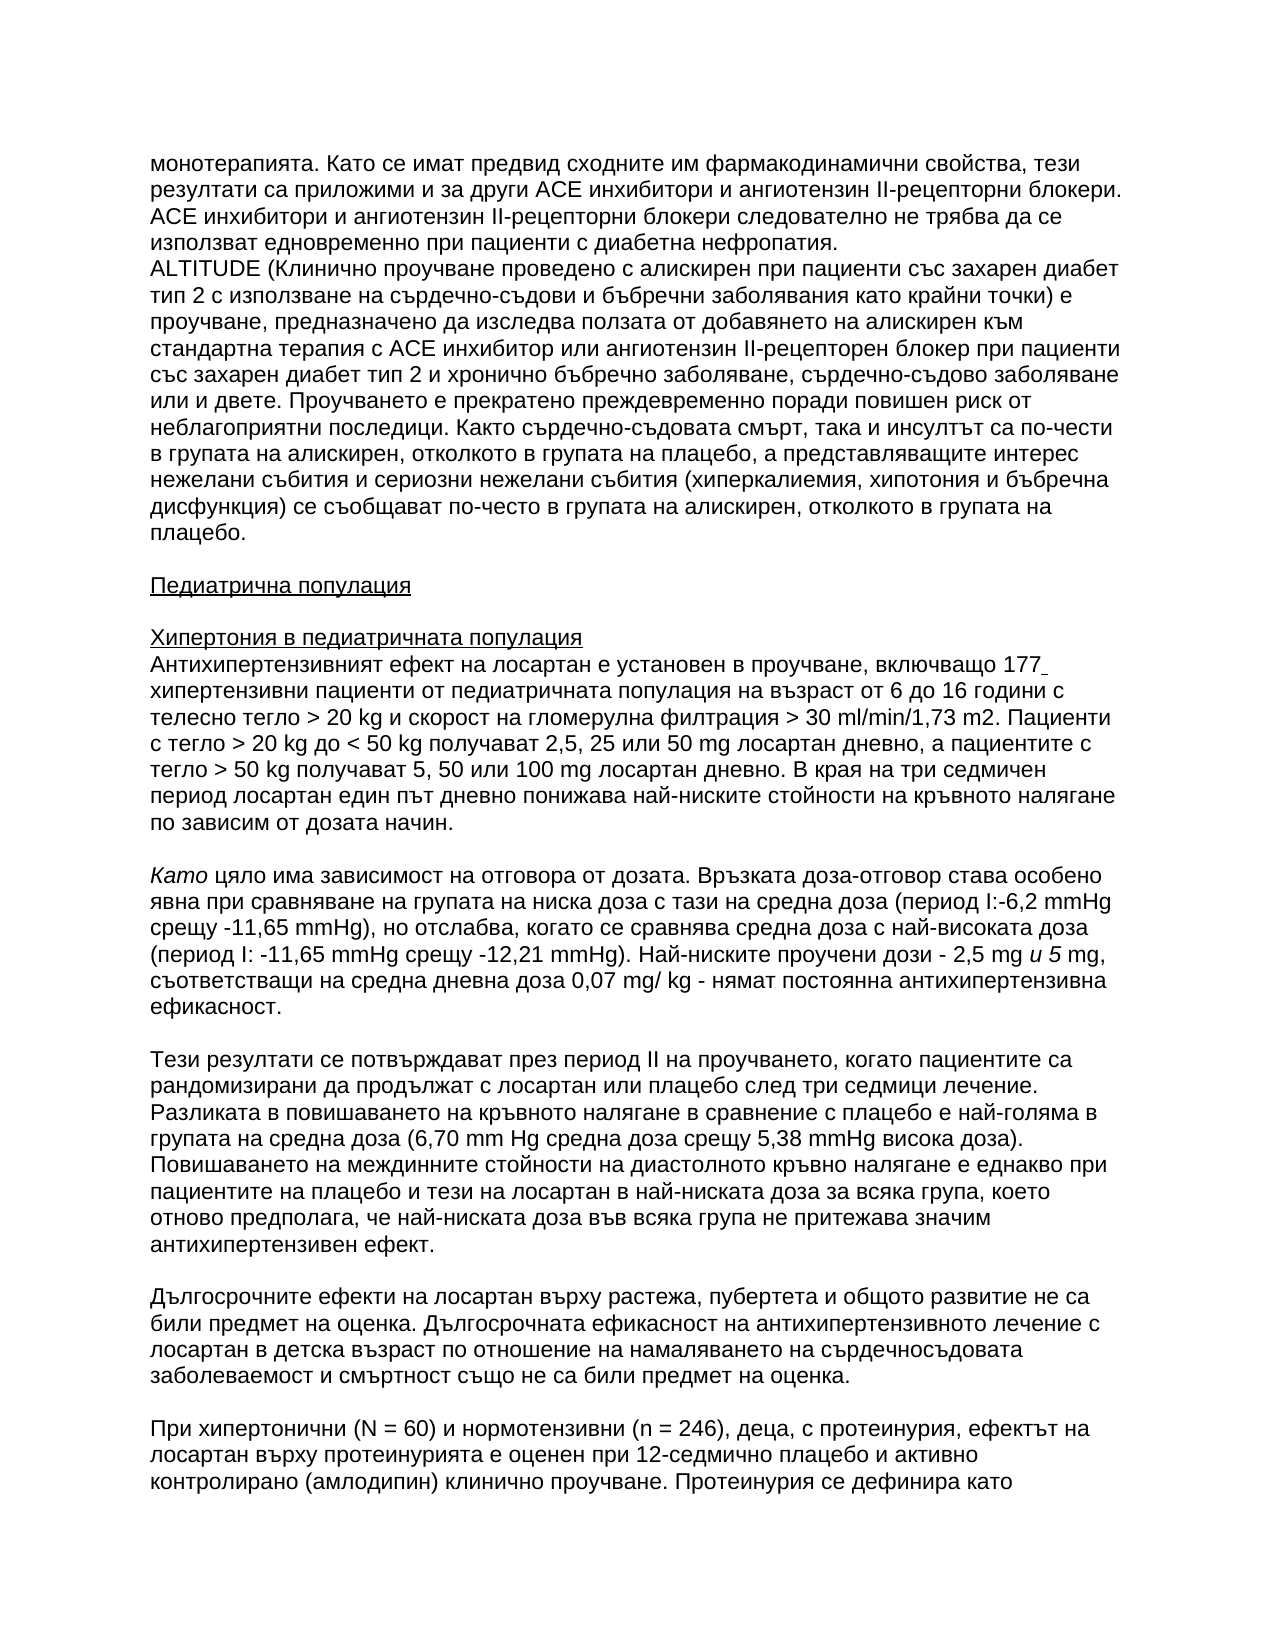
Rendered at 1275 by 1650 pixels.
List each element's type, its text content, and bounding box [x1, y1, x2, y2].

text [150, 1415, 1125, 1494]
text Като цяло има зависимост на отговора от дозата. Връзката доза-отговор става особено явна при сравняване на групата на ниска доза с тази на средна доза (период I:-6,2 mmHg срещу -11,65 mmHg), но отслабва, когато се сравнява средна доза с най-високата доза (период I: -11,65 mmHg срещу -12,21 mmHg). Най-ниските проучени дози - 2,5 mg и 5 mg, съответстващи на средна дневна доза 0,07 mg/ kg - нямат постоянна антихипертензивна ефикасност. [150, 862, 1125, 1020]
text ALTITUDE (Клинично проучване проведено с алискирен при пациенти със захарен диабет тип 2 с използване на сърдечно-съдови и бъбречни заболявания като крайни точки) е проучване, предназначено да изследва ползата от добавянето на алискирен към стандартна терапия с АСЕ инхибитор или ангиотензин II-рецепторен блокер при пациенти със захарен диабет тип 2 и хронично бъбречно заболяване, сърдечно-съдово заболяване или и двете. Проучването е прекратено преждевременно поради повишен риск от неблагоприятни последици. Както сърдечно-съдовата смърт, така и инсултът са по-чести в групата на алискирен, отколкото в групата на плацебо, а представляващите интерес нежелани събития и сериозни нежелани събития (хиперкалиемия, хипотония и бъбречна дисфункция) се съобщават по-често в групата на алискирен, отколкото в групата на плацебо. [150, 255, 1125, 545]
text АСЕ инхибитори и ангиотензин II-рецепторни блокери следователно не трябва да се използват едновременно при пациенти с диабетна нефропатия. [150, 203, 1125, 255]
text Педиатрична популация [150, 572, 1125, 598]
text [150, 150, 1125, 203]
text Дългосрочните ефекти на лосартан върху растежа, пубертета и общото развитие не са били предмет на оценка. Дългосрочната ефикасност на антихипертензивното лечение с лосартан в детска възраст по отношение на намаляването на сърдечносъдовата заболеваемост и смъртност също не са били предмет на оценка. [150, 1283, 1125, 1389]
text рандомизирани да продължат с лосартан или плацебо след три седмици лечение. Разликата в повишаването на кръвното налягане в сравнение с плацебо е най-голяма в групата на средна доза (6,70 mm Hg средна доза срещу 5,38 mmHg висока доза). Повишаването на междинните стойности на диастолното кръвно налягане е еднакво при пациентите на плацебо и тези на лосартан в най-ниската доза за всяка група, което отново предполага, че най-ниската доза във всяка група не притежава значим антихипертензивен ефект. [150, 1072, 1125, 1257]
text Хипертония в педиатричната популация [150, 624, 1125, 651]
text Тези резултати се потвърждават през период II на проучването, когато пациентите са [150, 1046, 1125, 1072]
text Антихипертензивният ефект на лосартан е установен в проучване, включващо 177 хипертензивни пациенти от педиатричната популация на възраст от 6 до 16 години с телесно тегло > 20 kg и скорост на гломерулна филтрация > 30 ml/min/1,73 m2. Пациенти с тегло > 20 kg до < 50 kg получават 2,5, 25 или 50 mg лосартан дневно, а пациентите с тегло > 50 kg получават 5, 50 или 100 mg лосартан дневно. В края на три седмичен период лосартан един път дневно понижава най-ниските стойности на кръвното налягане по зависим от дозата начин. [150, 651, 1125, 835]
